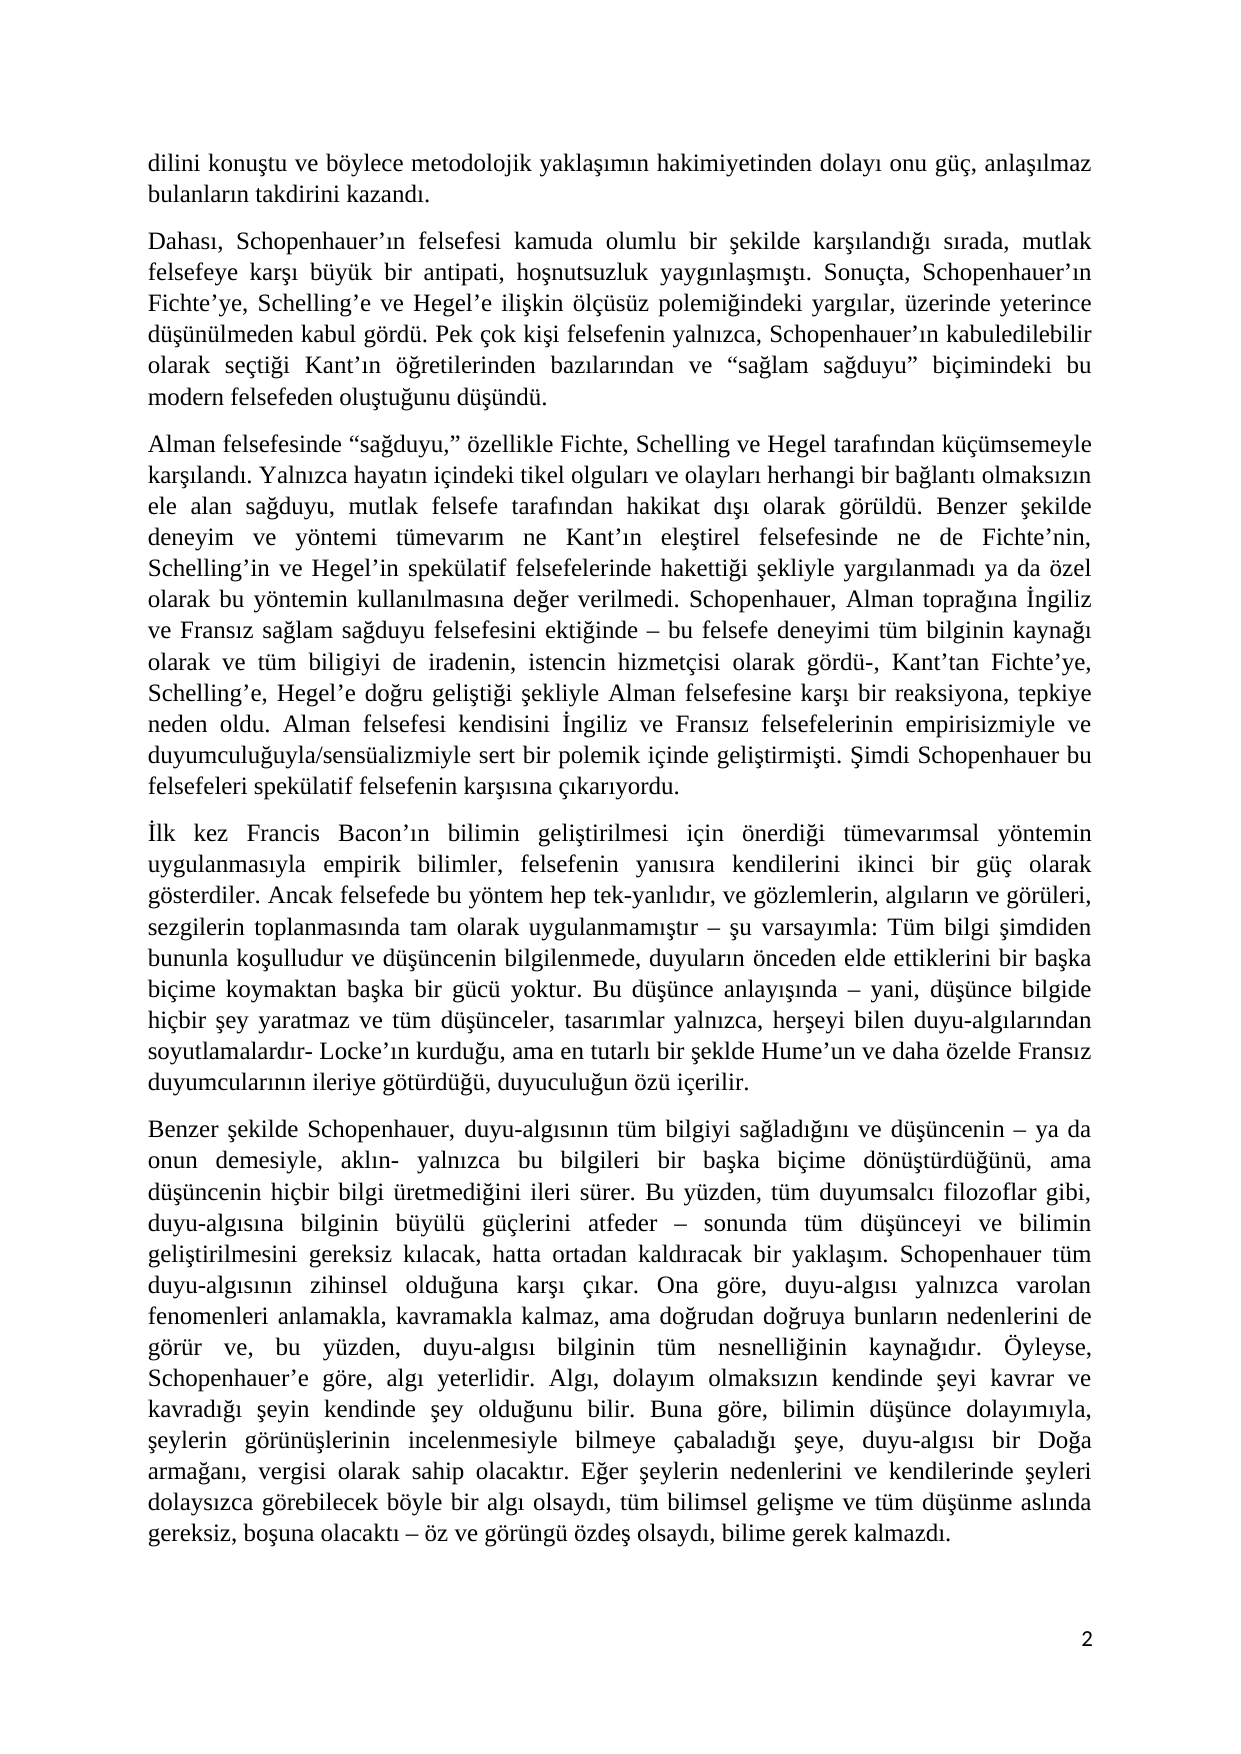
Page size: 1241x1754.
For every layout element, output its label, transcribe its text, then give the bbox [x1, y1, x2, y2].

text Benzer şekilde Schopenhauer, duyu-algısının tüm bilgiyi sağladığını ve düşüncenin – ya da onun demesiyle, aklın- yalnızca bu bilgileri bir başka biçime dönüştürdüğünü, ama düşüncenin hiçbir bilgi üretmediğini ileri sürer. Bu yüzden, tüm duyumsalcı filozoflar gibi, duyu-algısına bilginin büyülü güçlerini atfeder – sonunda tüm düşünceyi ve bilimin geliştirilmesini gereksiz kılacak, hatta ortadan kaldıracak bir yaklaşım. Schopenhauer tüm duyu-algısının zihinsel olduğuna karşı çıkar. Ona göre, duyu-algısı yalnızca varolan fenomenleri anlamakla, kavramakla kalmaz, ama doğrudan doğruya bunların nedenlerini de görür ve, bu yüzden, duyu-algısı bilginin tüm nesnelliğinin kaynağıdır. Öyleyse, Schopenhauer’e göre, algı yeterlidir. Algı, dolayım olmaksızın kendinde şeyi kavrar ve kavradığı şeyin kendinde şey olduğunu bilir. Buna göre, bilimin düşünce dolayımıyla, şeylerin görünüşlerinin incelenmesiyle bilmeye çabaladığı şeye, duyu-algısı bir Doğa armağanı, vergisi olarak sahip olacaktır. Eğer şeylerin nedenlerini ve kendilerinde şeyleri dolaysızca görebilecek böyle bir algı olsaydı, tüm bilimsel gelişme ve tüm düşünme aslında gereksiz, boşuna olacaktı – öz ve görüngü özdeş olsaydı, bilime gerek kalmazdı. [148, 1114, 1093, 1547]
text Alman felsefesinde “sağduyu,” özellikle Fichte, Schelling ve Hegel tarafından küçümsemeyle karşılandı. Yalnızca hayatın içindeki tikel olguları ve olayları herhangi bir bağlantı olmaksızın ele alan sağduyu, mutlak felsefe tarafından hakikat dışı olarak görüldü. Benzer şekilde deneyim ve yöntemi tümevarım ne Kant’ın eleştirel felsefesinde ne de Fichte’nin, Schelling’in ve Hegel’in spekülatif felsefelerinde hakettiği şekliyle yargılanmadı ya da özel olarak bu yöntemin kullanılmasına değer verilmedi. Schopenhauer, Alman toprağına İngiliz ve Fransız sağlam sağduyu felsefesini ektiğinde – bu felsefe deneyimi tüm bilginin kaynağı olarak ve tüm biligiyi de iradenin, istencin hizmetçisi olarak gördü-, Kant’tan Fichte’ye, Schelling’e, Hegel’e doğru geliştiği şekliyle Alman felsefesine karşı bir reaksiyona, tepkiye neden oldu. Alman felsefesi kendisini İngiliz ve Fransız felsefelerinin empirisizmiyle ve duyumculuğuyla/sensüalizmiyle sert bir polemik içinde geliştirmişti. Şimdi Schopenhauer bu felsefeleri spekülatif felsefenin karşısına çıkarıyordu. [148, 429, 1093, 799]
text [148, 148, 1093, 207]
text Dahası, Schopenhauer’ın felsefesi kamuda olumlu bir şekilde karşılandığı sırada, mutlak felsefeye karşı büyük bir antipati, hoşnutsuzluk yaygınlaşmıştı. Sonuçta, Schopenhauer’ın Fichte’ye, Schelling’e ve Hegel’e ilişkin ölçüsüz polemiğindeki yargılar, üzerinde yeterince düşünülmeden kabul gördü. Pek çok kişi felsefenin yalnızca, Schopenhauer’ın kabuledilebilir olarak seçtiği Kant’ın öğretilerinden bazılarından ve “sağlam sağduyu” biçimindeki bu modern felsefeden oluştuğunu düşündü. [148, 226, 1093, 410]
text İlk kez Francis Bacon’ın bilimin geliştirilmesi için önerdiği tümevarımsal yöntemin uygulanmasıyla empirik bilimler, felsefenin yanısıra kendilerini ikinci bir güç olarak gösterdiler. Ancak felsefede bu yöntem hep tek-yanlıdır, ve gözlemlerin, algıların ve görüleri, sezgilerin toplanmasında tam olarak uygulanmamıştır – şu varsayımla: Tüm bilgi şimdiden bununla koşulludur ve düşüncenin bilgilenmede, duyuların önceden elde ettiklerini bir başka biçime koymaktan başka bir gücü yoktur. Bu düşünce anlayışında – yani, düşünce bilgide hiçbir şey yaratmaz ve tüm düşünceler, tasarımlar yalnızca, herşeyi bilen duyu-algılarından soyutlamalardır- Locke’ın kurduğu, ama en tutarlı bir şeklde Hume’un ve daha özelde Fransız duyumcularının ileriye götürdüğü, duyuculuğun özü içerilir. [148, 818, 1093, 1096]
